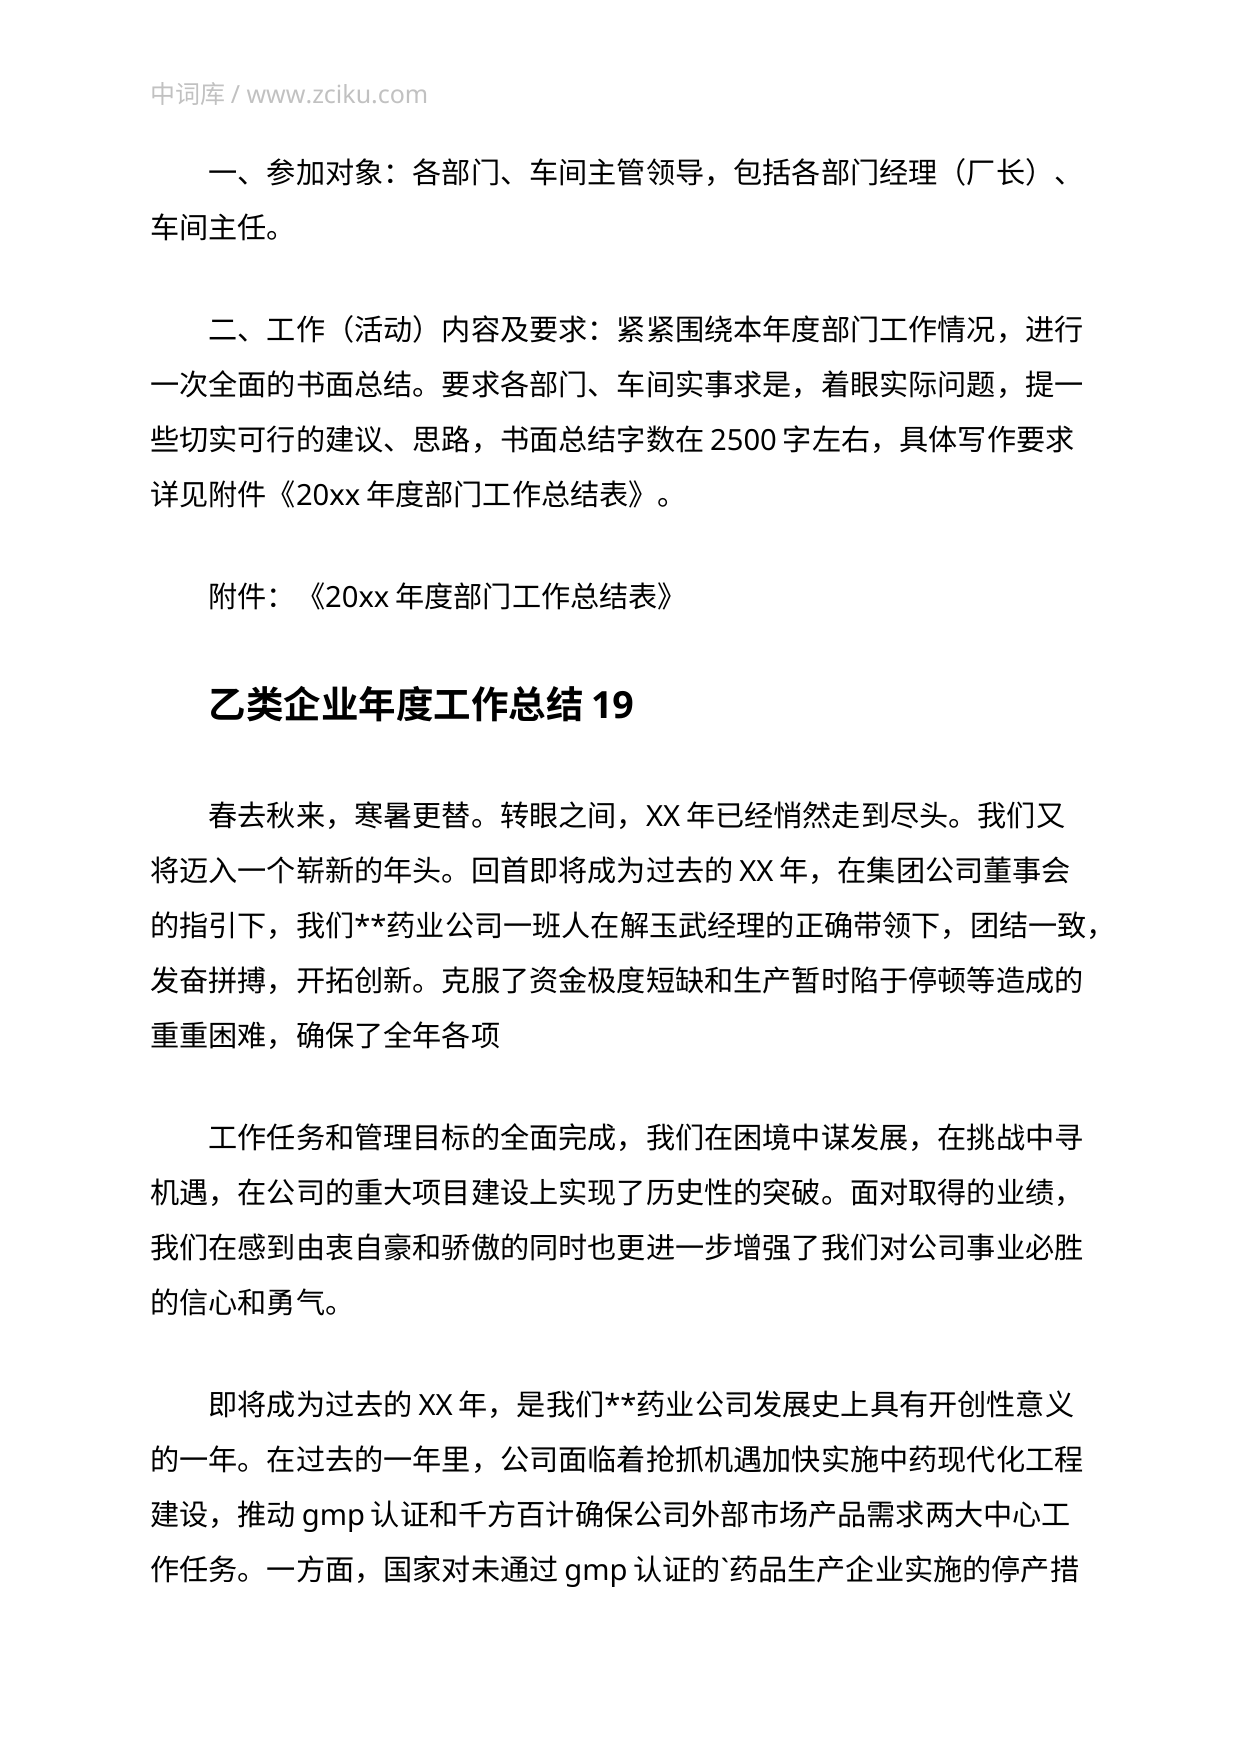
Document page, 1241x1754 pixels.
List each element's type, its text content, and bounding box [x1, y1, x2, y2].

text 一、参加对象：各部门、车间主管领导，包括各部门经理（厂长）、车间主任。 [150, 150, 1090, 247]
text 二、工作（活动）内容及要求：紧紧围绕本年度部门工作情况，进行一次全面的书面总结。要求各部门、车间实事求是，着眼实际问题，提一些切实可行的建议、思路，书面总结字数在2500字左右，具体写作要求详见附件《20xx年度部门工作总结表》。 [150, 307, 1090, 514]
text 春去秋来，寒暑更替。转眼之间，XX年已经悄然走到尽头。我们又将迈入一个崭新的年头。回首即将成为过去的XX年，在集团公司董事会的指引下，我们**药业公司一班人在解玉武经理的正确带领下，团结一致，发奋拼搏，开拓创新。克服了资金极度短缺和生产暂时陷于停顿等造成的重重困难，确保了全年各项 [150, 793, 1090, 1055]
text 工作任务和管理目标的全面完成，我们在困境中谋发展，在挑战中寻机遇，在公司的重大项目建设上实现了历史性的突破。面对取得的业绩，我们在感到由衷自豪和骄傲的同时也更进一步增强了我们对公司事业必胜的信心和勇气。 [150, 1115, 1090, 1322]
text 附件：《20xx年度部门工作总结表》 [150, 573, 1090, 616]
text 乙类企业年度工作总结19 [150, 675, 1090, 730]
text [150, 1381, 1090, 1588]
